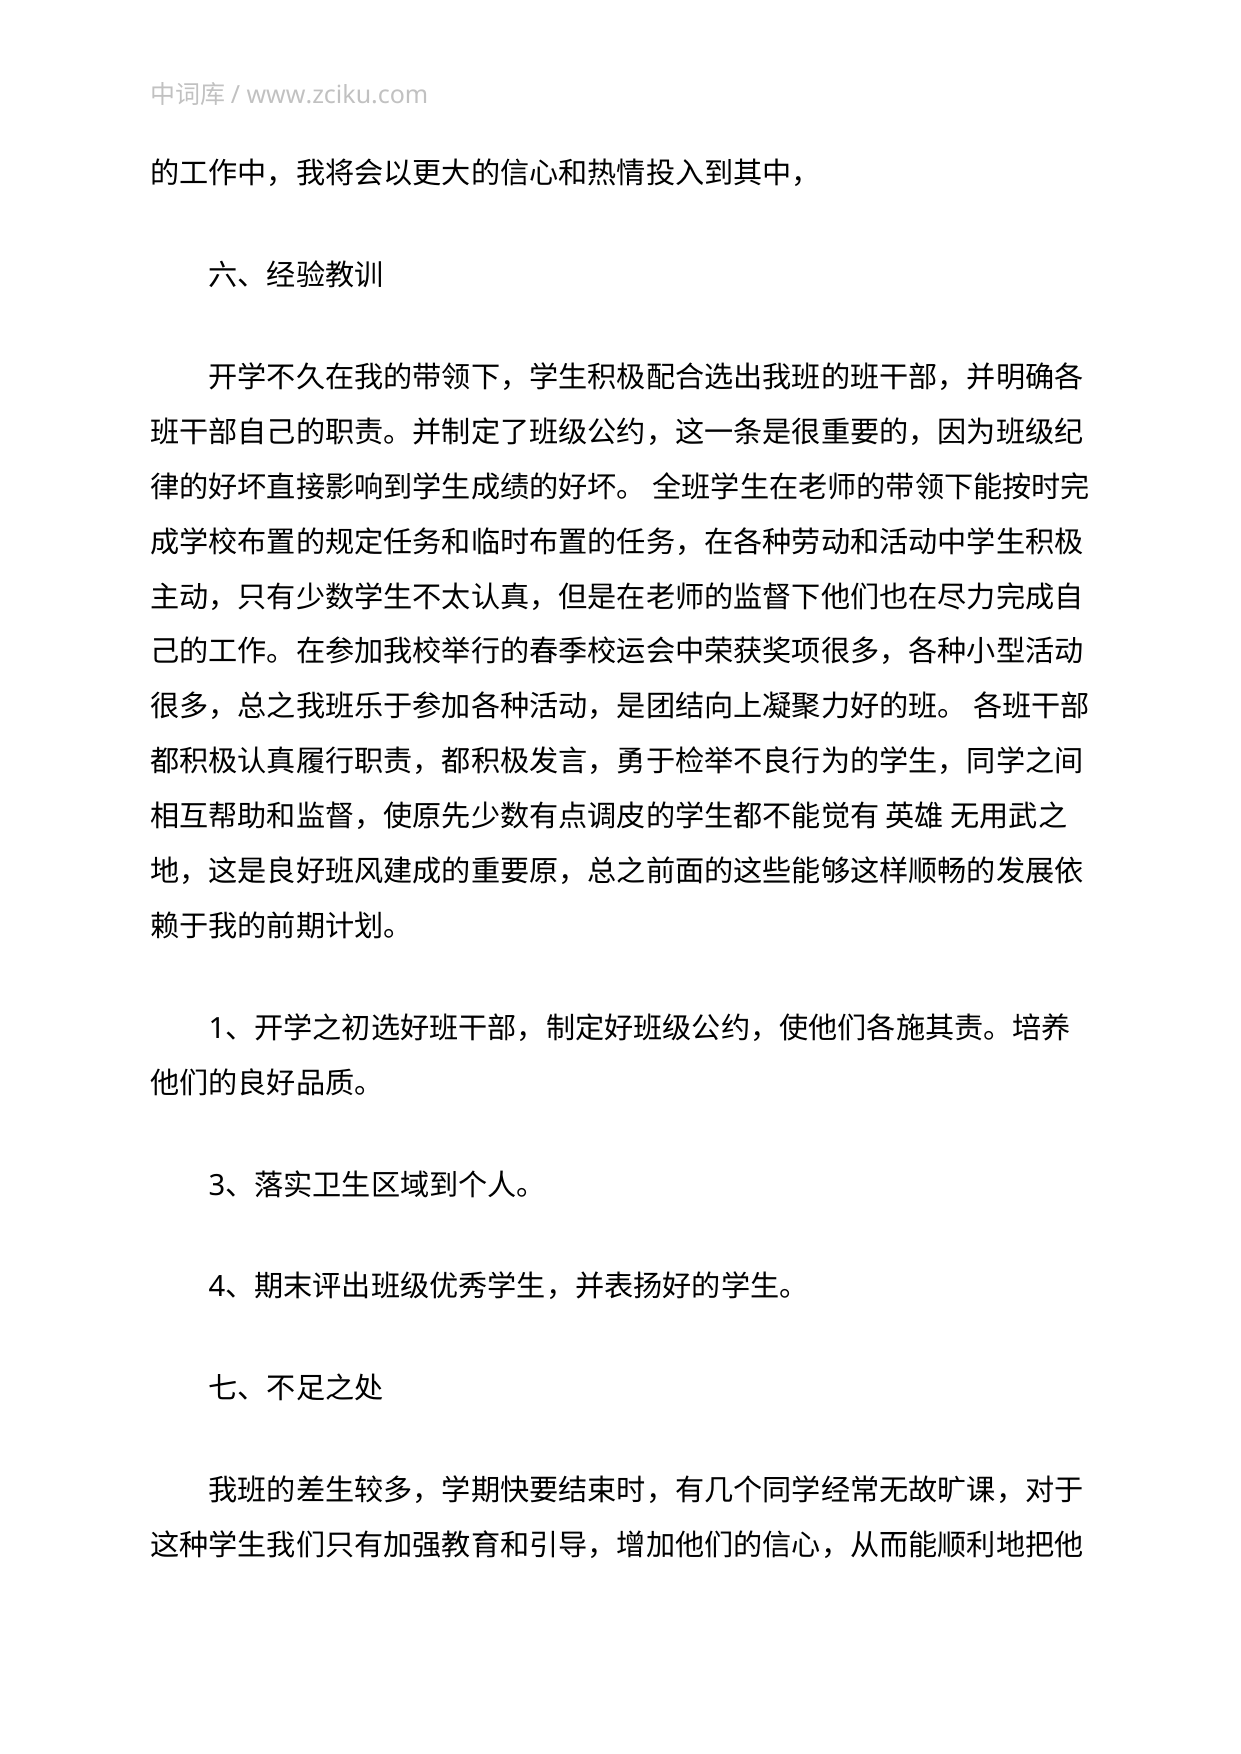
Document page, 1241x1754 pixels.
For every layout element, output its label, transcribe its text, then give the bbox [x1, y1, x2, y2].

text 1、开学之初选好班干部，制定好班级公约，使他们各施其责。培养他们的良好品质。 [150, 1004, 1090, 1102]
text 4、期末评出班级优秀学生，并表扬好的学生。 [150, 1263, 1090, 1305]
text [150, 1467, 1090, 1564]
text 七、不足之处 [150, 1365, 1090, 1407]
text 开学不久在我的带领下，学生积极配合选出我班的班干部，并明确各班干部自己的职责。并制定了班级公约，这一条是很重要的，因为班级纪律的好坏直接影响到学生成绩的好坏。 全班学生在老师的带领下能按时完成学校布置的规定任务和临时布置的任务，在各种劳动和活动中学生积极主动，只有少数学生不太认真，但是在老师的监督下他们也在尽力完成自己的工作。在参加我校举行的春季校运会中荣获奖项很多，各种小型活动很多，总之我班乐于参加各种活动，是团结向上凝聚力好的班。 各班干部都积极认真履行职责，都积极发言，勇于检举不良行为的学生，同学之间相互帮助和监督，使原先少数有点调皮的学生都不能觉有 英雄 无用武之地，这是良好班风建成的重要原，总之前面的这些能够这样顺畅的发展依赖于我的前期计划。 [150, 353, 1090, 945]
text 3、落实卫生区域到个人。 [150, 1161, 1090, 1203]
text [150, 150, 1090, 192]
text 六、经验教训 [150, 252, 1090, 294]
